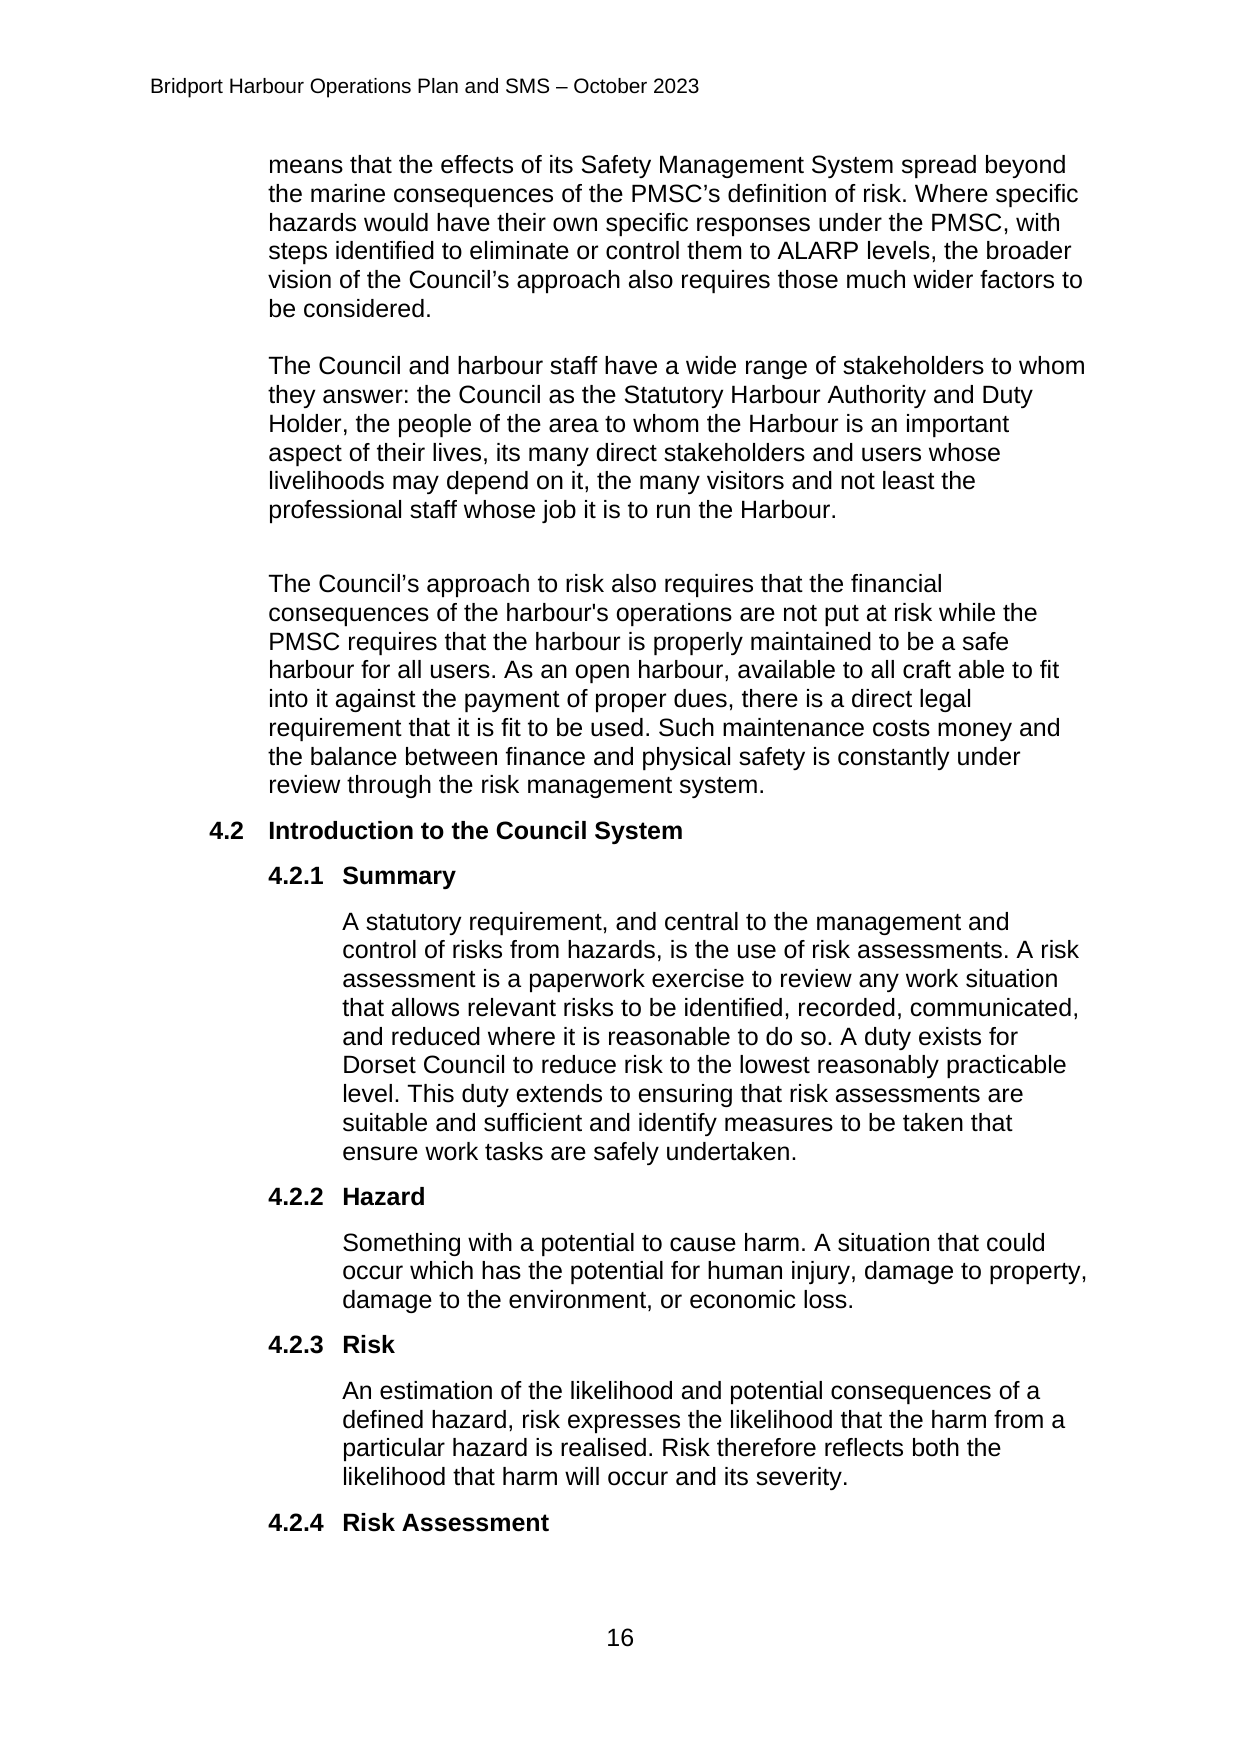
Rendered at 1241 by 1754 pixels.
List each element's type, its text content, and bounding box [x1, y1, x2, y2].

text 4.2 Introduction to the Council System [150, 816, 1090, 844]
text An estimation of the likelihood and potential consequences of a defined hazard, risk expresses the likelihood that the harm from a particular hazard is realised. Risk therefore reflects both the likelihood that harm will occur and its severity. [150, 1376, 1090, 1491]
text A statutory requirement, and central to the management and control of risks from hazards, is the use of risk assessments. A risk assessment is a paperwork exercise to review any work situation that allows relevant risks to be identified, recorded, communicated, and reduced where it is reasonable to do so. A duty exists for Dorset Council to reduce risk to the lowest reasonably practicable level. This duty extends to ensuring that risk assessments are suitable and sufficient and identify measures to be taken that ensure work tasks are safely undertaken. [342, 907, 1090, 1165]
text 4.2.1 Summary [209, 861, 1090, 890]
text The Council and harbour staff have a wide range of stakeholders to whom they answer: the Council as the Statutory Harbour Authority and Duty Holder, the people of the area to whom the Harbour is an important aspect of their lives, its many direct stakeholders and users whose livelihoods may depend on it, the many visitors and not least the professional staff whose job it is to run the Harbour. [268, 351, 1090, 524]
text Something with a potential to cause harm. A situation that could occur which has the potential for human injury, damage to property, damage to the environment, or economic loss. [150, 1227, 1090, 1314]
text 4.2.4 Risk Assessment [150, 1507, 1090, 1536]
text 4.2.2 Hazard [150, 1182, 1090, 1211]
text The Council’s approach to risk also requires that the financial consequences of the harbour's operations are not put at risk while the PMSC requires that the harbour is properly maintained to be a safe harbour for all users. As an open harbour, available to all craft able to fit into it against the payment of proper dues, there is a direct legal requirement that it is fit to be used. Such maintenance costs money and the balance between finance and physical safety is constantly under review through the risk management system. [268, 569, 1090, 799]
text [268, 150, 1090, 322]
text 4.2.3 Risk [150, 1330, 1090, 1359]
